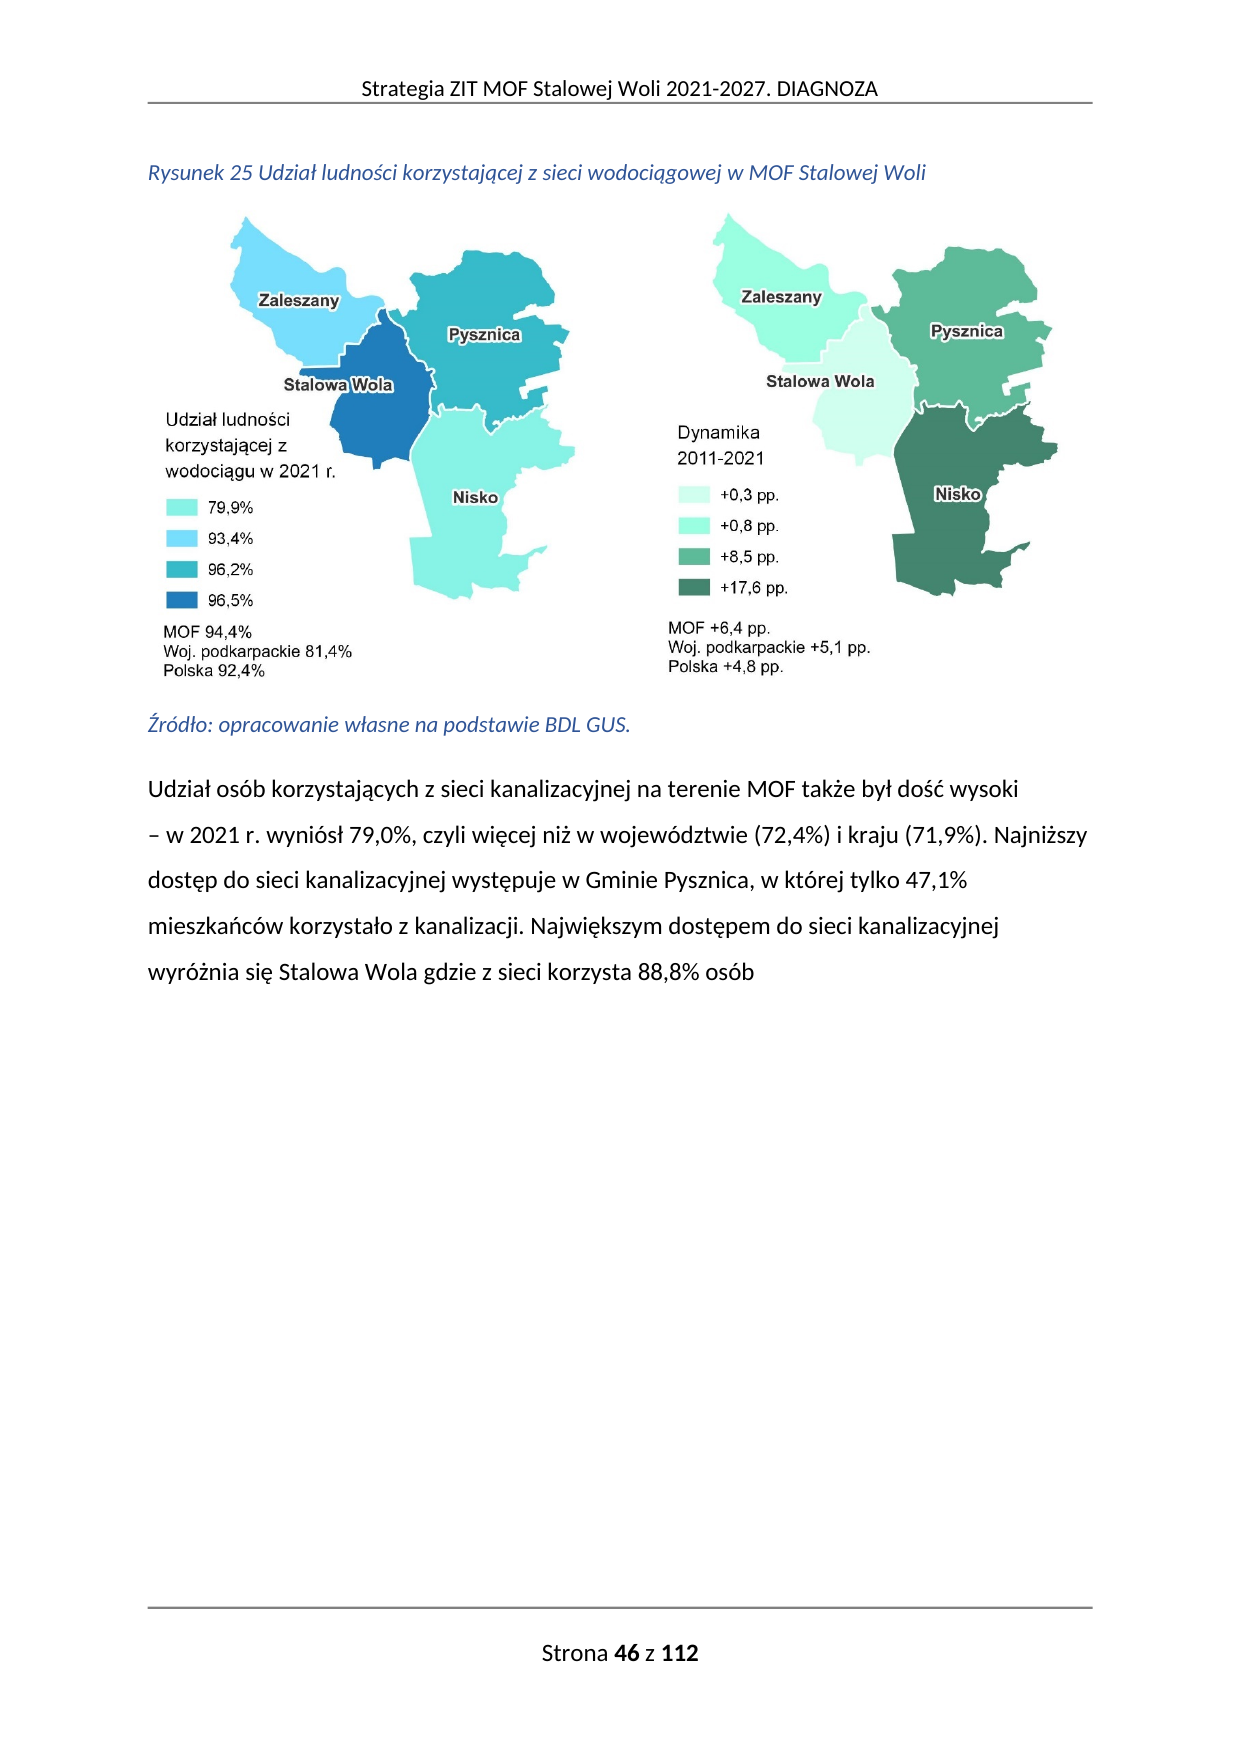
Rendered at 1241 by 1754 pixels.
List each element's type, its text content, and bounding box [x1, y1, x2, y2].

text Rysunek 25 Udział ludności korzystającej z sieci wodociągowej w MOF Stalowej Woli [148, 158, 1093, 186]
picture [147, 199, 1093, 697]
text Źródło: opracowanie własne na podstawie BDL GUS. [148, 697, 1093, 738]
text Udział osób korzystających z sieci kanalizacyjnej na terenie MOF także był dość wysoki – w 2021 r. wyniósł 79,0%, czyli więcej niż w województwie (72,4%) i kraju (71,9%). Najniższy dostęp do sieci kanalizacyjnej występuje w Gminie Pysznica, w której tylko 47,1% mieszkańców korzystało z kanalizacji. Największym dostępem do sieci kanalizacyjnej wyróżnia się Stalowa Wola gdzie z sieci korzysta 88,8% osób [148, 773, 1093, 987]
